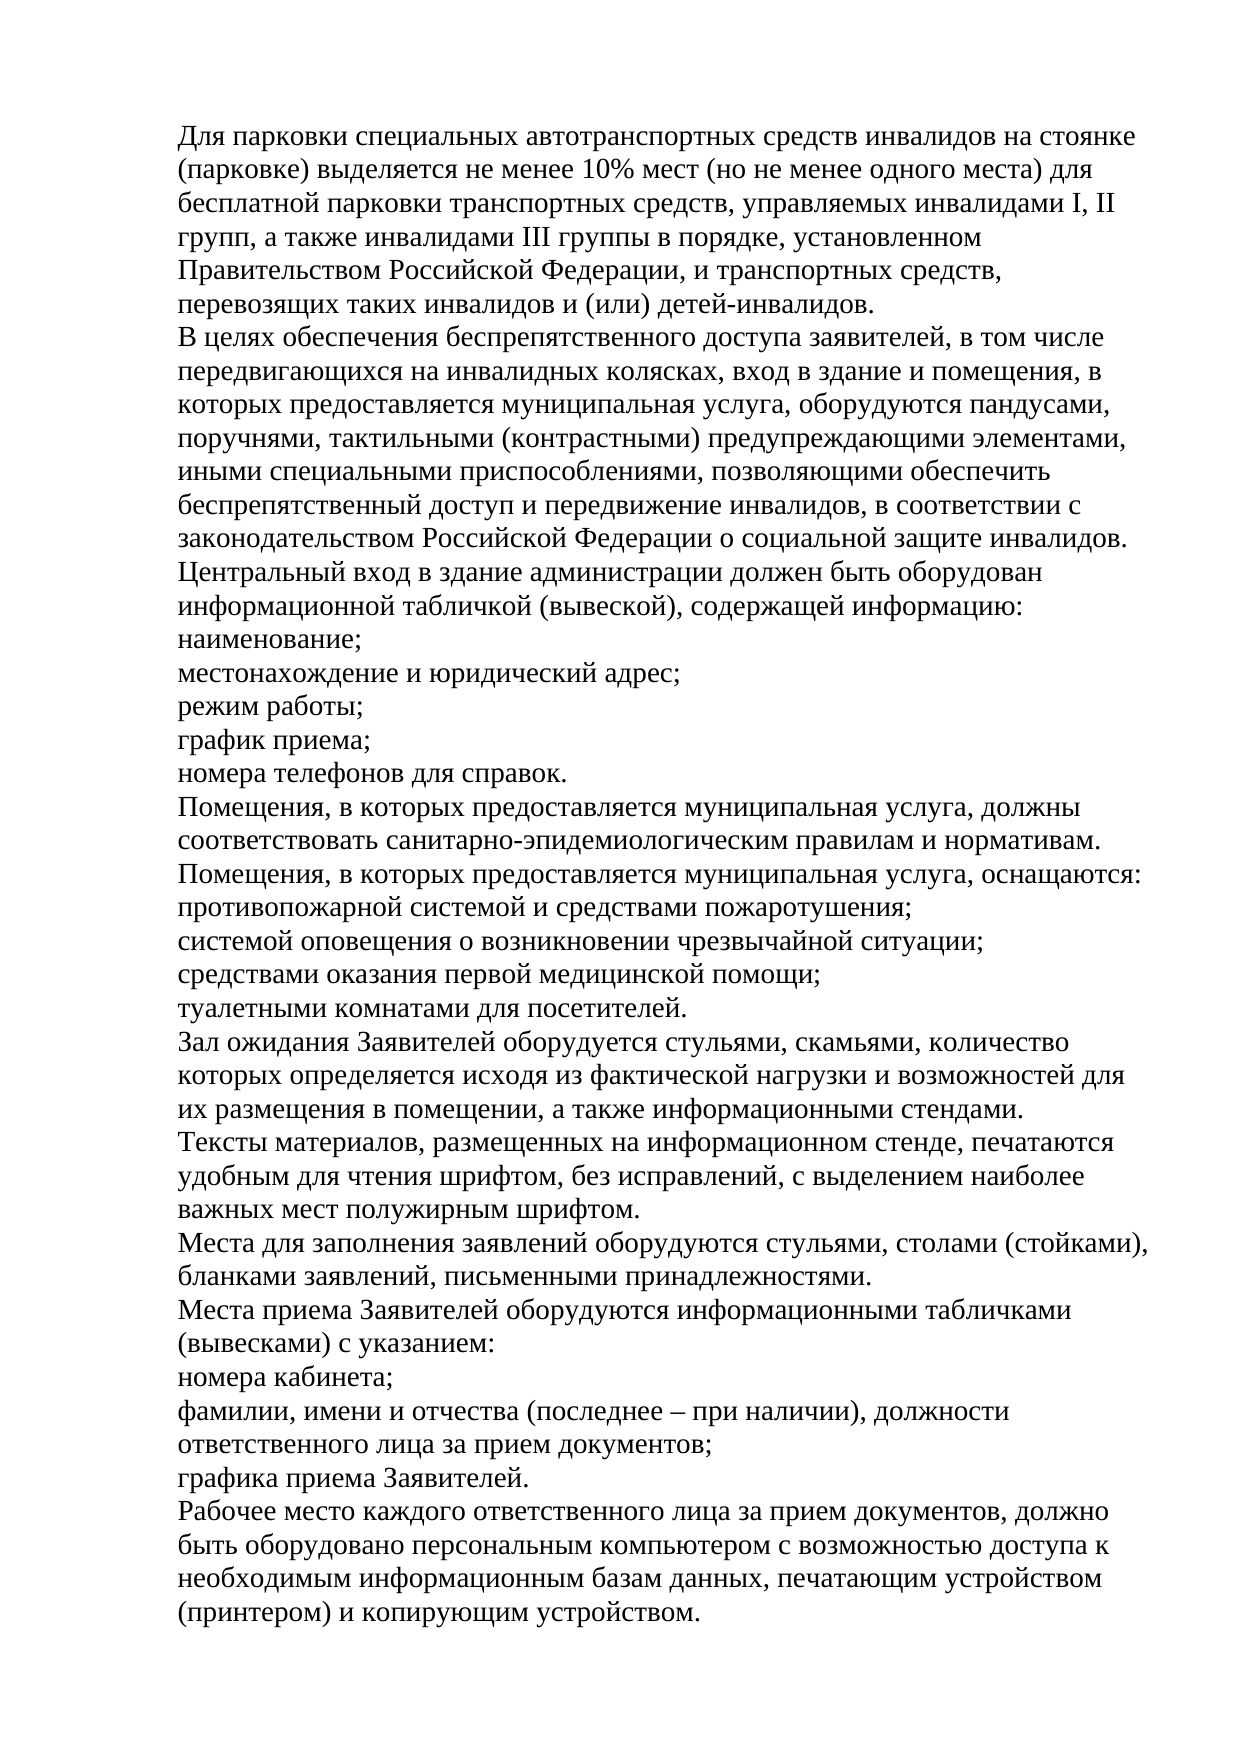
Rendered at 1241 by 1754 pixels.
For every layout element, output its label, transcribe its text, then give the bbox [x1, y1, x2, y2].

text местонахождение и юридический адрес; [177, 655, 1152, 688]
text Центральный вход в здание администрации должен быть оборудован информационной табличкой (вывеской), содержащей информацию: [177, 554, 1152, 621]
text Для парковки специальных автотранспортных средств инвалидов на стоянке (парковке) выделяется не менее 10% мест (но не менее одного места) для бесплатной парковки транспортных средств, управляемых инвалидами I, II групп, а также инвалидами III группы в порядке, установленном Правительством Российской Федерации, и транспортных средств, перевозящих таких инвалидов и (или) детей-инвалидов. [177, 118, 1152, 319]
text системой оповещения о возникновении чрезвычайной ситуации; [177, 923, 1152, 957]
text Места для заполнения заявлений оборудуются стульями, столами (стойками), бланками заявлений, письменными принадлежностями. [177, 1225, 1152, 1292]
text Зал ожидания Заявителей оборудуется стульями, скамьями, количество которых определяется исходя из фактической нагрузки и возможностей для их размещения в помещении, а также информационными стендами. [177, 1024, 1152, 1124]
text туалетными комнатами для посетителей. [177, 990, 1152, 1024]
text противопожарной системой и средствами пожаротушения; [177, 889, 1152, 923]
text средствами оказания первой медицинской помощи; [177, 957, 1152, 990]
text наименование; [177, 621, 1152, 655]
text номера телефонов для справок. [177, 755, 1152, 789]
text график приема; [177, 722, 1152, 755]
text Места приема Заявителей оборудуются информационными табличками (вывесками) с указанием: [177, 1292, 1152, 1359]
text фамилии, имени и отчества (последнее – при наличии), должности ответственного лица за прием документов; [177, 1393, 1152, 1460]
text В целях обеспечения беспрепятственного доступа заявителей, в том числе передвигающихся на инвалидных колясках, вход в здание и помещения, в которых предоставляется муниципальная услуга, оборудуются пандусами, поручнями, тактильными (контрастными) предупреждающими элементами, иными специальными приспособлениями, позволяющими обеспечить беспрепятственный доступ и передвижение инвалидов, в соответствии с законодательством Российской Федерации о социальной защите инвалидов. [177, 319, 1152, 554]
text Помещения, в которых предоставляется муниципальная услуга, оснащаются: [177, 856, 1152, 889]
text режим работы; [177, 688, 1152, 722]
text номера кабинета; [177, 1359, 1152, 1393]
text Помещения, в которых предоставляется муниципальная услуга, должны соответствовать санитарно-эпидемиологическим правилам и нормативам. [177, 789, 1152, 856]
text графика приема Заявителей. [177, 1460, 1152, 1493]
text Тексты материалов, размещенных на информационном стенде, печатаются удобным для чтения шрифтом, без исправлений, с выделением наиболее важных мест полужирным шрифтом. [177, 1124, 1152, 1225]
text Рабочее место каждого ответственного лица за прием документов, должно быть оборудовано персональным компьютером с возможностью доступа к необходимым информационным базам данных, печатающим устройством (принтером) и копирующим устройством. [177, 1493, 1152, 1627]
